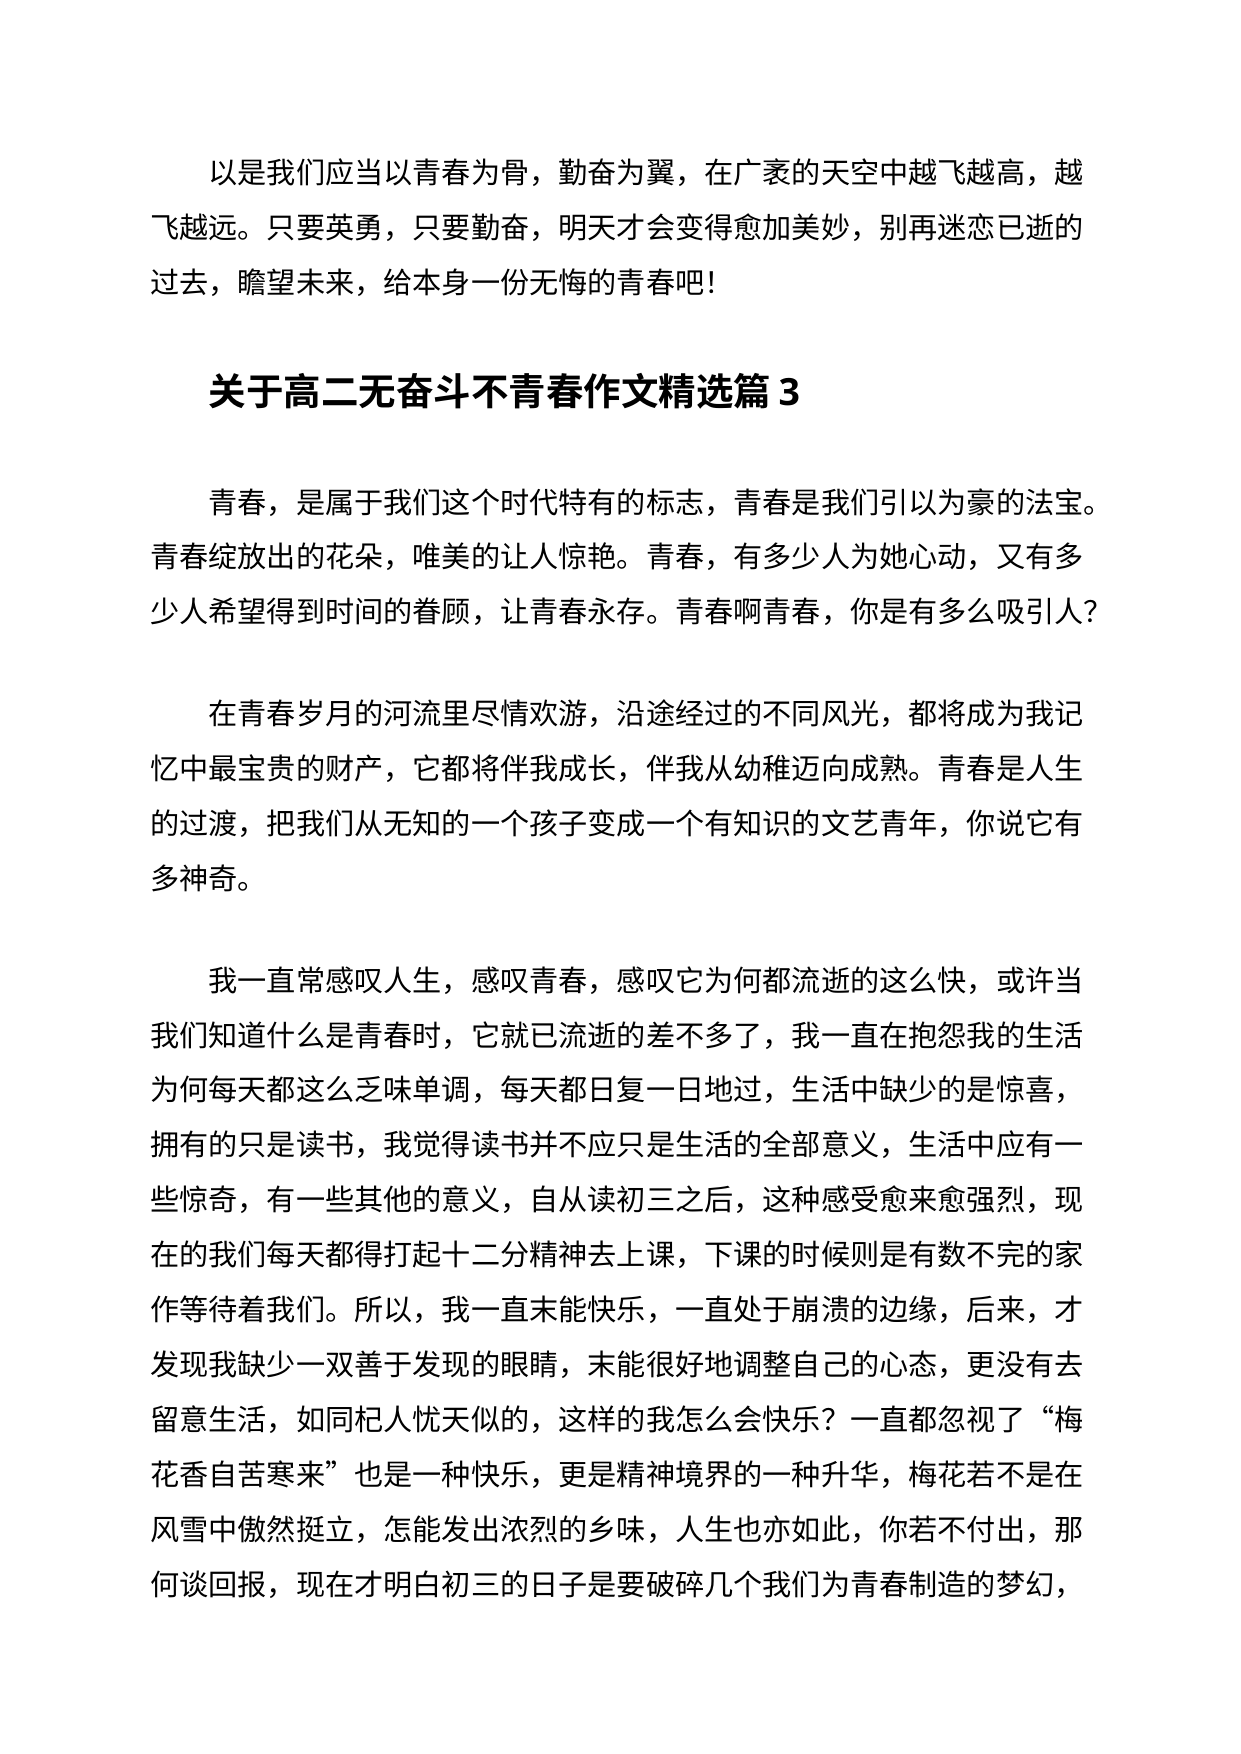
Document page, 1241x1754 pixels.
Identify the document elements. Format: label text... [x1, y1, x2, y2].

text 关于高二无奋斗不青春作文精选篇3 [150, 362, 1090, 416]
text 以是我们应当以青春为骨，勤奋为翼，在广袤的天空中越飞越高，越飞越远。只要英勇，只要勤奋，明天才会变得愈加美妙，别再迷恋已逝的过去，瞻望未来，给本身一份无悔的青春吧！ [150, 150, 1090, 302]
text 在青春岁月的河流里尽情欢游，沿途经过的不同风光，都将成为我记忆中最宝贵的财产，它都将伴我成长，伴我从幼稚迈向成熟。青春是人生的过渡，把我们从无知的一个孩子变成一个有知识的文艺青年，你说它有多神奇。 [150, 691, 1090, 898]
text 青春，是属于我们这个时代特有的标志，青春是我们引以为豪的法宝。青春绽放出的花朵，唯美的让人惊艳。青春，有多少人为她心动，又有多少人希望得到时间的眷顾，让青春永存。青春啊青春，你是有多么吸引人？ [150, 479, 1090, 631]
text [150, 957, 1090, 1603]
